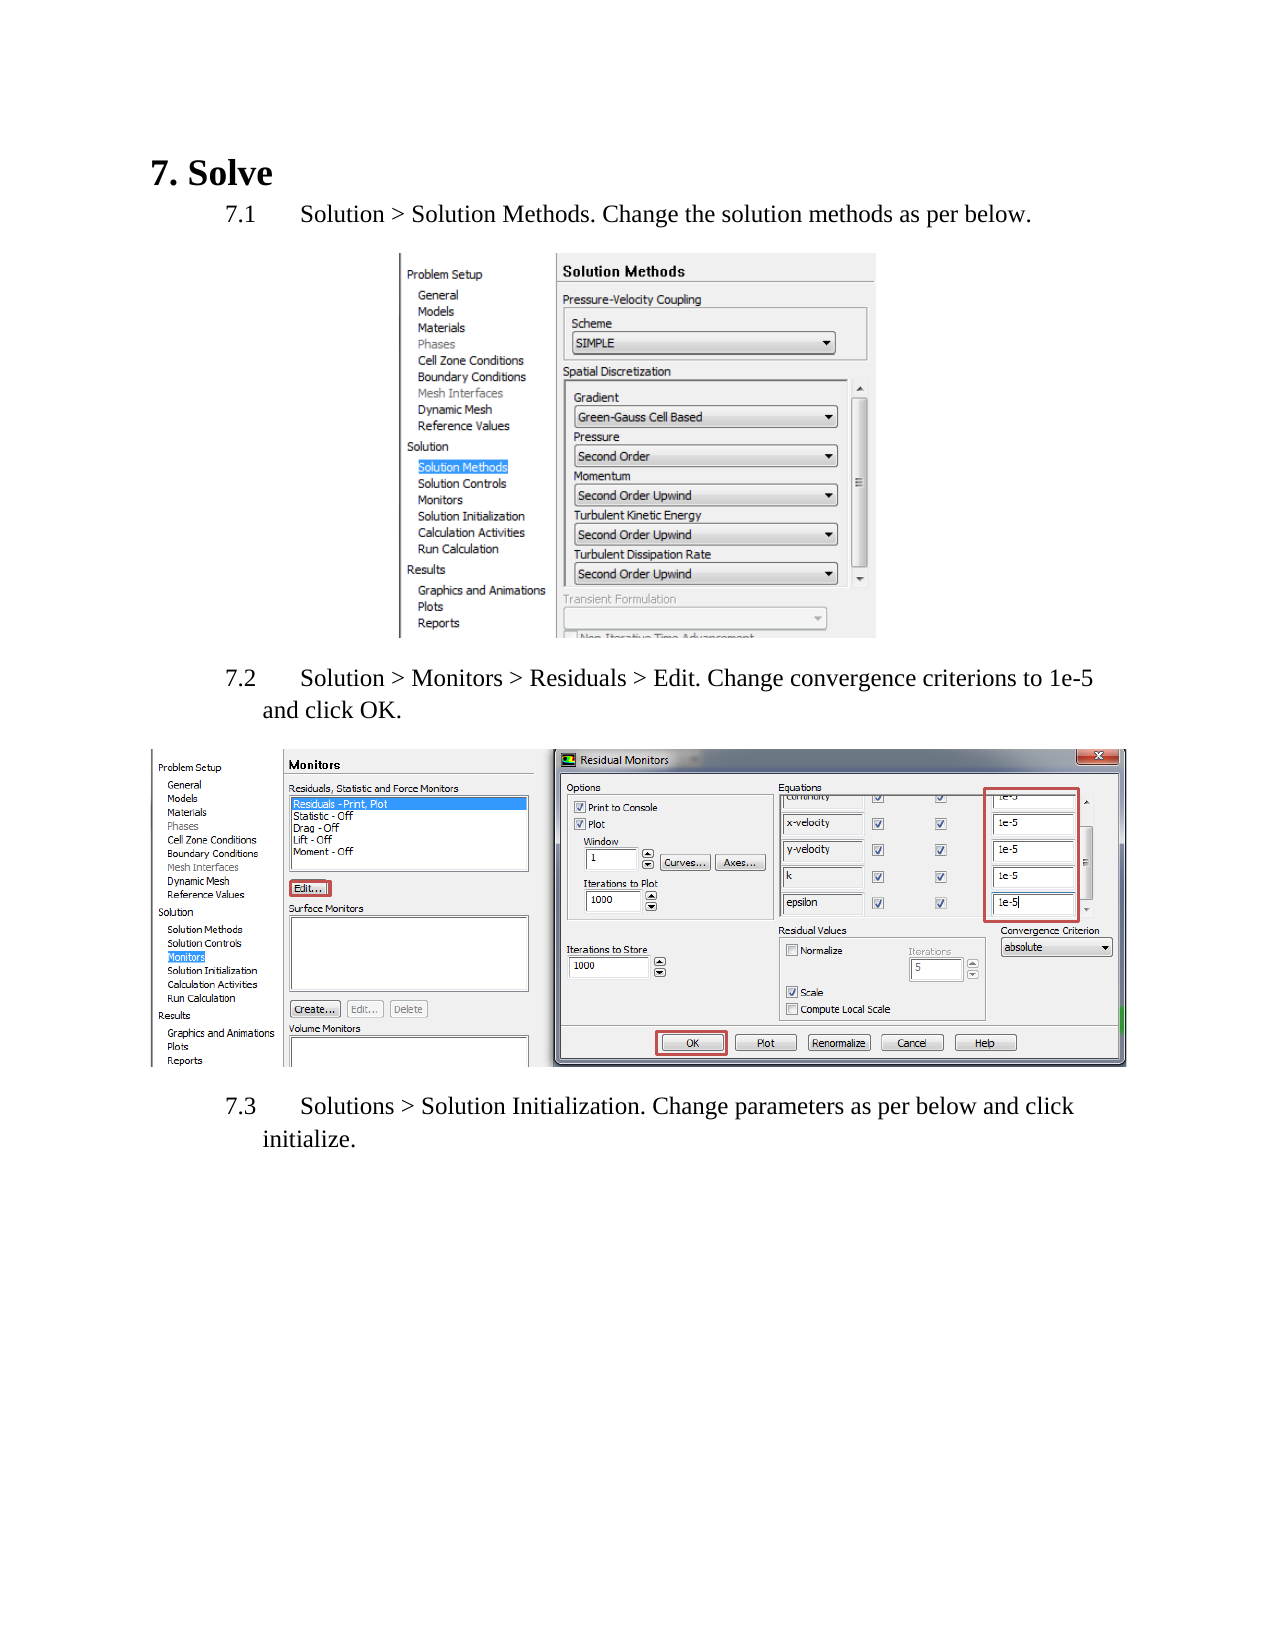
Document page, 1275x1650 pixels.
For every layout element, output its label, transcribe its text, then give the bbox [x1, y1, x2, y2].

list Solution > Solution Methods. Change the solution methods as per below. [225, 199, 1125, 228]
list Solutions > Solution Initialization. Change parameters as per below and click initialize. [225, 1091, 1125, 1153]
list Solution > Monitors > Residuals > Edit. Change convergence criterions to 1e-5 and click OK. [225, 663, 1125, 724]
picture [150, 749, 1127, 1067]
picture [398, 253, 877, 638]
list Solve [150, 150, 1125, 193]
